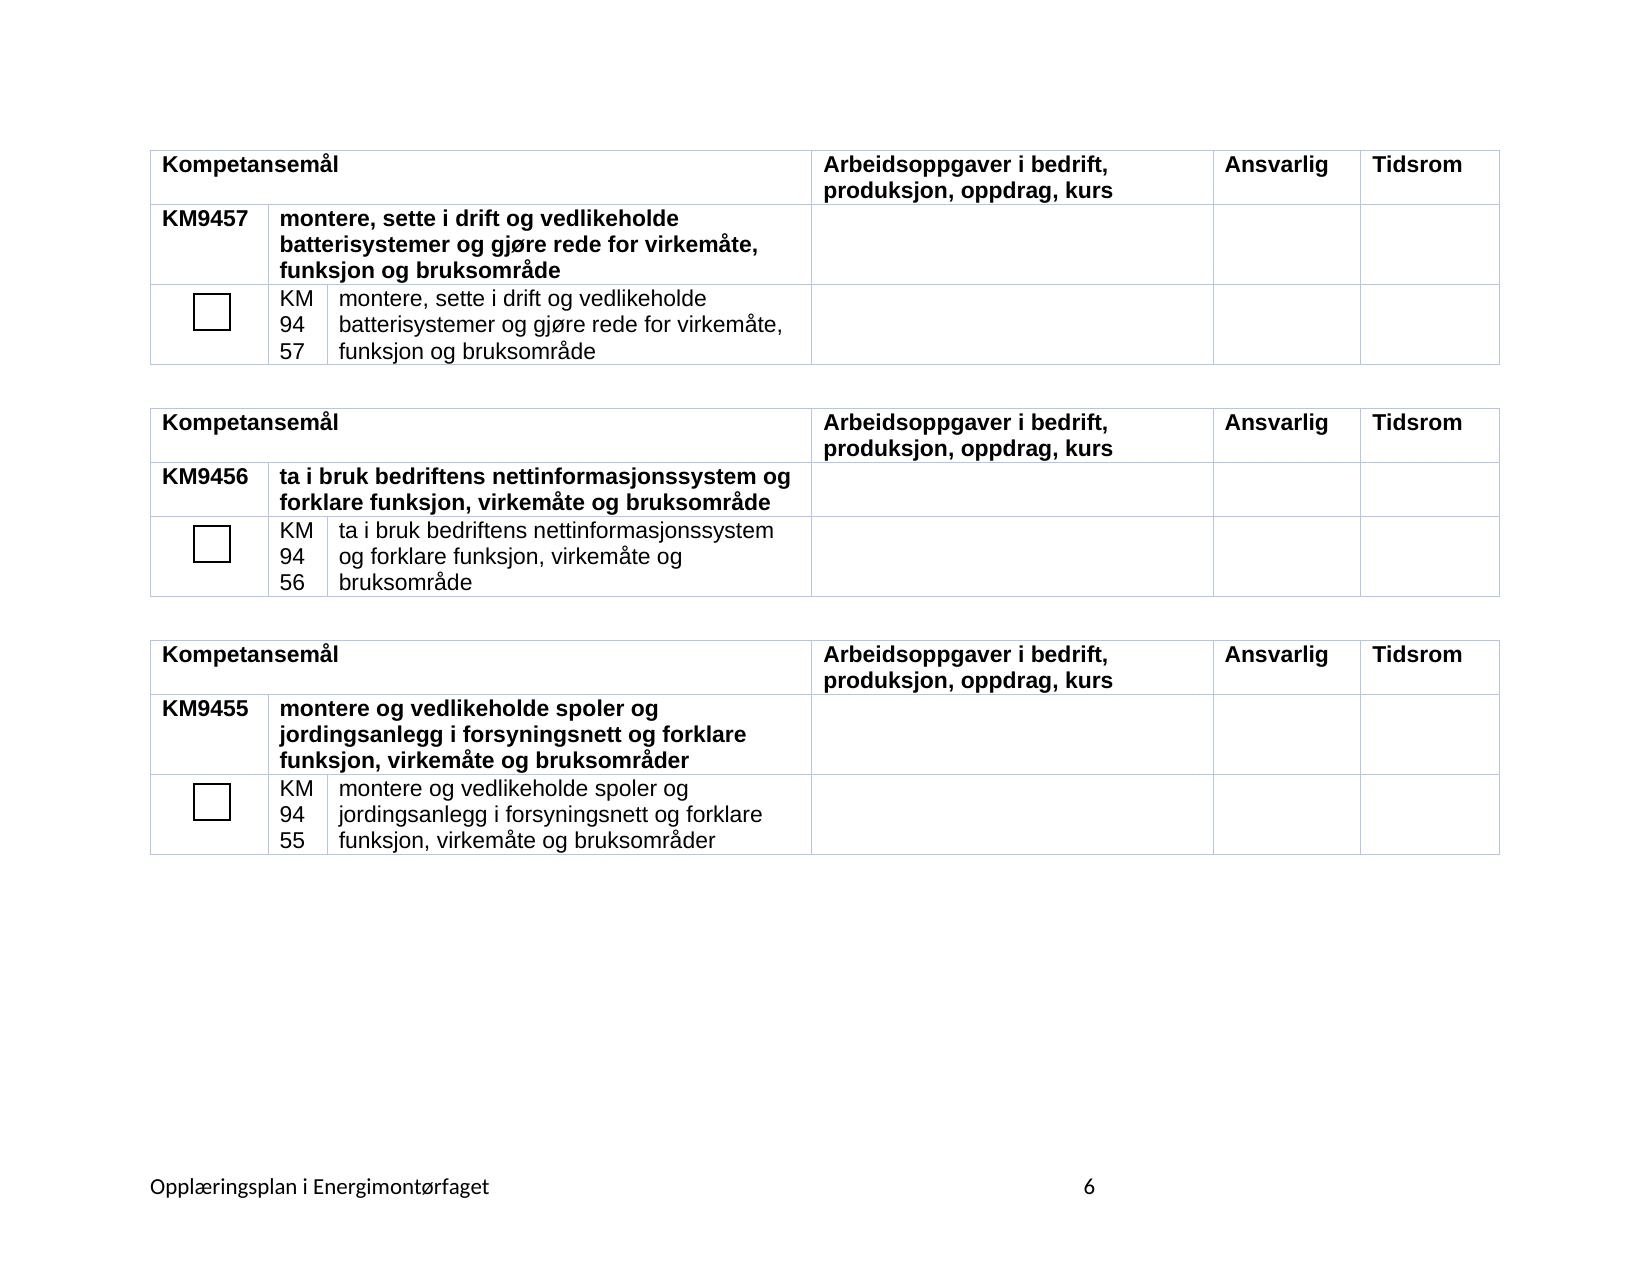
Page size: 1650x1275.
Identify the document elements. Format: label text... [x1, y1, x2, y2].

table_cell montere, sette i drift og vedlikeholde batterisystemer og gjøre rede for virkemåte, funksjon og bruksområde [269, 205, 811, 284]
table_cell [812, 775, 1213, 854]
table_cell [1361, 463, 1499, 516]
table_cell [1214, 517, 1360, 596]
table_cell montere og vedlikeholde spoler og jordingsanlegg i forsyningsnett og forklare funksjon, virkemåte og bruksområder [328, 775, 811, 854]
table_header Tidsrom [1361, 151, 1499, 204]
table_cell [812, 285, 1213, 364]
table_cell [812, 517, 1213, 596]
table_header Ansvarlig [1214, 641, 1360, 693]
table_cell [1214, 695, 1360, 773]
table_cell KM9456 [269, 517, 327, 596]
table_cell [812, 695, 1213, 773]
table_header Tidsrom [1361, 641, 1499, 693]
table_header Arbeidsoppgaver i bedrift, produksjon, oppdrag, kurs [812, 641, 1213, 693]
table_cell KM9456 [151, 463, 268, 516]
table_cell [1361, 775, 1499, 854]
table_cell [151, 285, 268, 364]
table_cell [1361, 695, 1499, 773]
table_header Arbeidsoppgaver i bedrift, produksjon, oppdrag, kurs [812, 151, 1213, 204]
table_cell KM9457 [151, 205, 268, 284]
table_cell montere og vedlikeholde spoler og jordingsanlegg i forsyningsnett og forklare funksjon, virkemåte og bruksområder [269, 695, 811, 773]
table_cell montere, sette i drift og vedlikeholde batterisystemer og gjøre rede for virkemåte, funksjon og bruksområde [328, 285, 811, 364]
table_cell [1214, 775, 1360, 854]
table_header Tidsrom [1361, 409, 1499, 462]
table_cell [1214, 463, 1360, 516]
table_cell [1214, 285, 1360, 364]
table_cell [1214, 205, 1360, 284]
table_header Kompetansemål [151, 409, 811, 462]
table_cell [812, 463, 1213, 516]
table_cell [1361, 205, 1499, 284]
table_header Kompetansemål [151, 641, 811, 693]
table_cell [1361, 285, 1499, 364]
table_cell ta i bruk bedriftens nettinformasjonssystem og forklare funksjon, virkemåte og bruksområde [269, 463, 811, 516]
table_cell KM9457 [269, 285, 327, 364]
table_header Kompetansemål [151, 151, 811, 204]
table_header Arbeidsoppgaver i bedrift, produksjon, oppdrag, kurs [812, 409, 1213, 462]
table_cell [151, 775, 268, 854]
table_cell ta i bruk bedriftens nettinformasjonssystem og forklare funksjon, virkemåte og bruksområde [328, 517, 811, 596]
table_cell [812, 205, 1213, 284]
table_cell KM9455 [151, 695, 268, 773]
table_cell [1361, 517, 1499, 596]
table_cell KM9455 [269, 775, 327, 854]
table_header Ansvarlig [1214, 151, 1360, 204]
table_header Ansvarlig [1214, 409, 1360, 462]
table_cell [151, 517, 268, 596]
